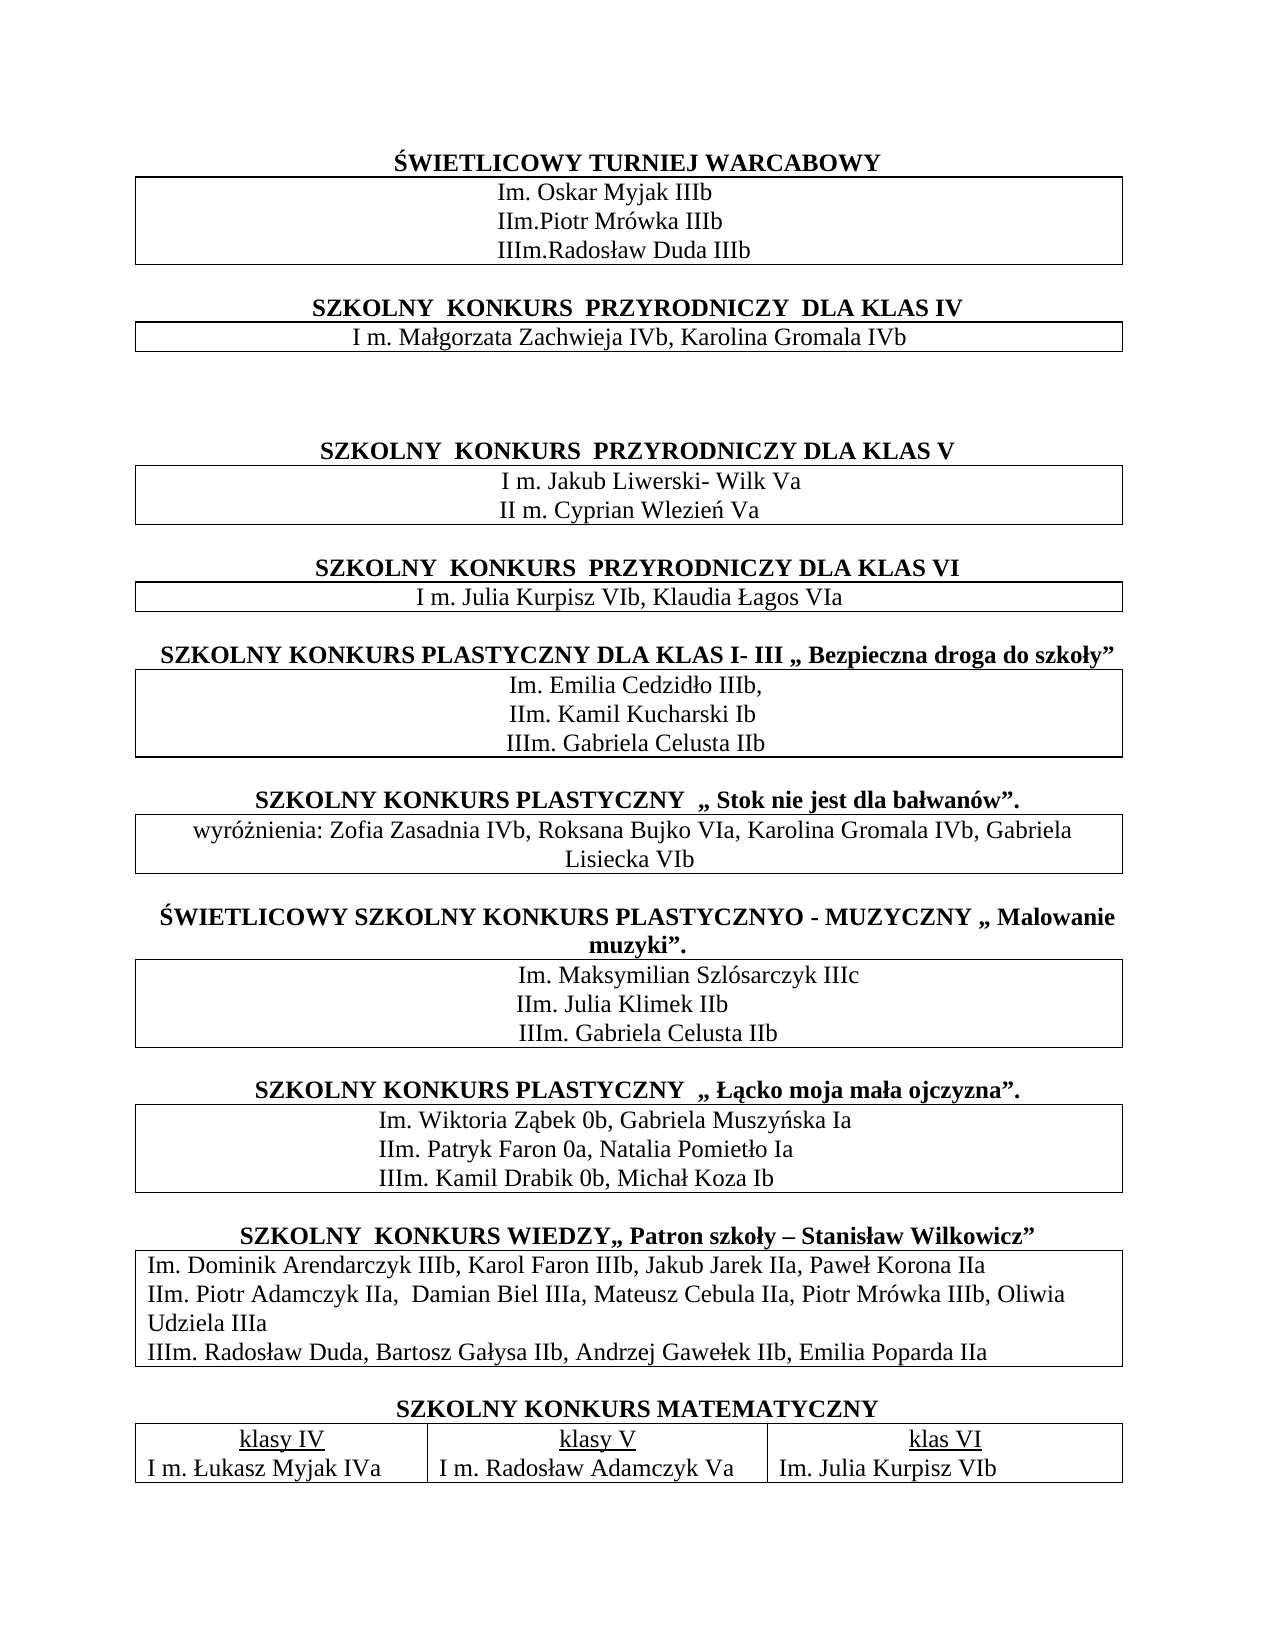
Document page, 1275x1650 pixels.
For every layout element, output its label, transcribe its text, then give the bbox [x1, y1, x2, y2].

table_header I m. Małgorzata Zachwieja IVb, Karolina Gromala IVb [136, 323, 1122, 351]
table_header Im. Oskar Myjak IIIb IIm.Piotr Mrówka IIIb IIIm.Radosław Duda IIIb [136, 178, 1122, 264]
table_header I m. Jakub Liwerski- Wilk Va II m. Cyprian Wlezień Va [136, 466, 1122, 524]
table_header Im. Wiktoria Ząbek 0b, Gabriela Muszyńska Ia IIm. Patryk Faron 0a, Natalia Pomietło Ia IIIm. Kamil Drabik 0b, Michał Koza Ib [136, 1105, 1122, 1192]
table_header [768, 1424, 1122, 1482]
table_header Im. Dominik Arendarczyk IIIb, Karol Faron IIIb, Jakub Jarek IIa, Paweł Korona IIa IIm. Piotr Adamczyk IIa, Damian Biel IIIa, Mateusz Cebula IIa, Piotr Mrówka IIIb, Oliwia Udziela IIIa IIIm. Radosław Duda, Bartosz Gałysa IIb, Andrzej Gawełek IIb, Emilia Poparda IIa [136, 1251, 1122, 1366]
table_header wyróżnienia: Zofia Zasadnia IVb, Roksana Bujko VIa, Karolina Gromala IVb, Gabriela Lisiecka VIb [136, 815, 1122, 873]
table_header I m. Julia Kurpisz VIb, Klaudia Łagos VIa [136, 583, 1122, 611]
text SZKOLNY KONKURS WIEDZY„ Patron szkoły – Stanisław Wilkowicz” [148, 1221, 1127, 1249]
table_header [136, 1424, 427, 1482]
text SZKOLNY KONKURS PLASTYCZNY DLA KLAS I- III „ Bezpieczna droga do szkoły” [148, 640, 1127, 669]
text SZKOLNY KONKURS PLASTYCZNY „ Łącko moja mała ojczyzna”. [148, 1076, 1127, 1104]
text SZKOLNY KONKURS PRZYRODNICZY DLA KLAS VI [148, 553, 1127, 581]
text SZKOLNY KONKURS MATEMATYCZNY [148, 1394, 1127, 1423]
text SZKOLNY KONKURS PRZYRODNICZY DLA KLAS IV [148, 293, 1127, 321]
table_header Im. Maksymilian Szlósarczyk IIIc IIm. Julia Klimek IIb IIIm. Gabriela Celusta IIb [136, 960, 1122, 1047]
text ŚWIETLICOWY TURNIEJ WARCABOWY [148, 148, 1127, 176]
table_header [428, 1424, 767, 1482]
text ŚWIETLICOWY SZKOLNY KONKURS PLASTYCZNYO - MUZYCZNY „ Malowanie muzyki”. [148, 902, 1127, 959]
text SZKOLNY KONKURS PLASTYCZNY „ Stok nie jest dla bałwanów”. [148, 785, 1127, 814]
text SZKOLNY KONKURS PRZYRODNICZY DLA KLAS V [148, 436, 1127, 465]
table_header Im. Emilia Cedzidło IIIb, IIm. Kamil Kucharski Ib IIIm. Gabriela Celusta IIb [136, 670, 1122, 756]
